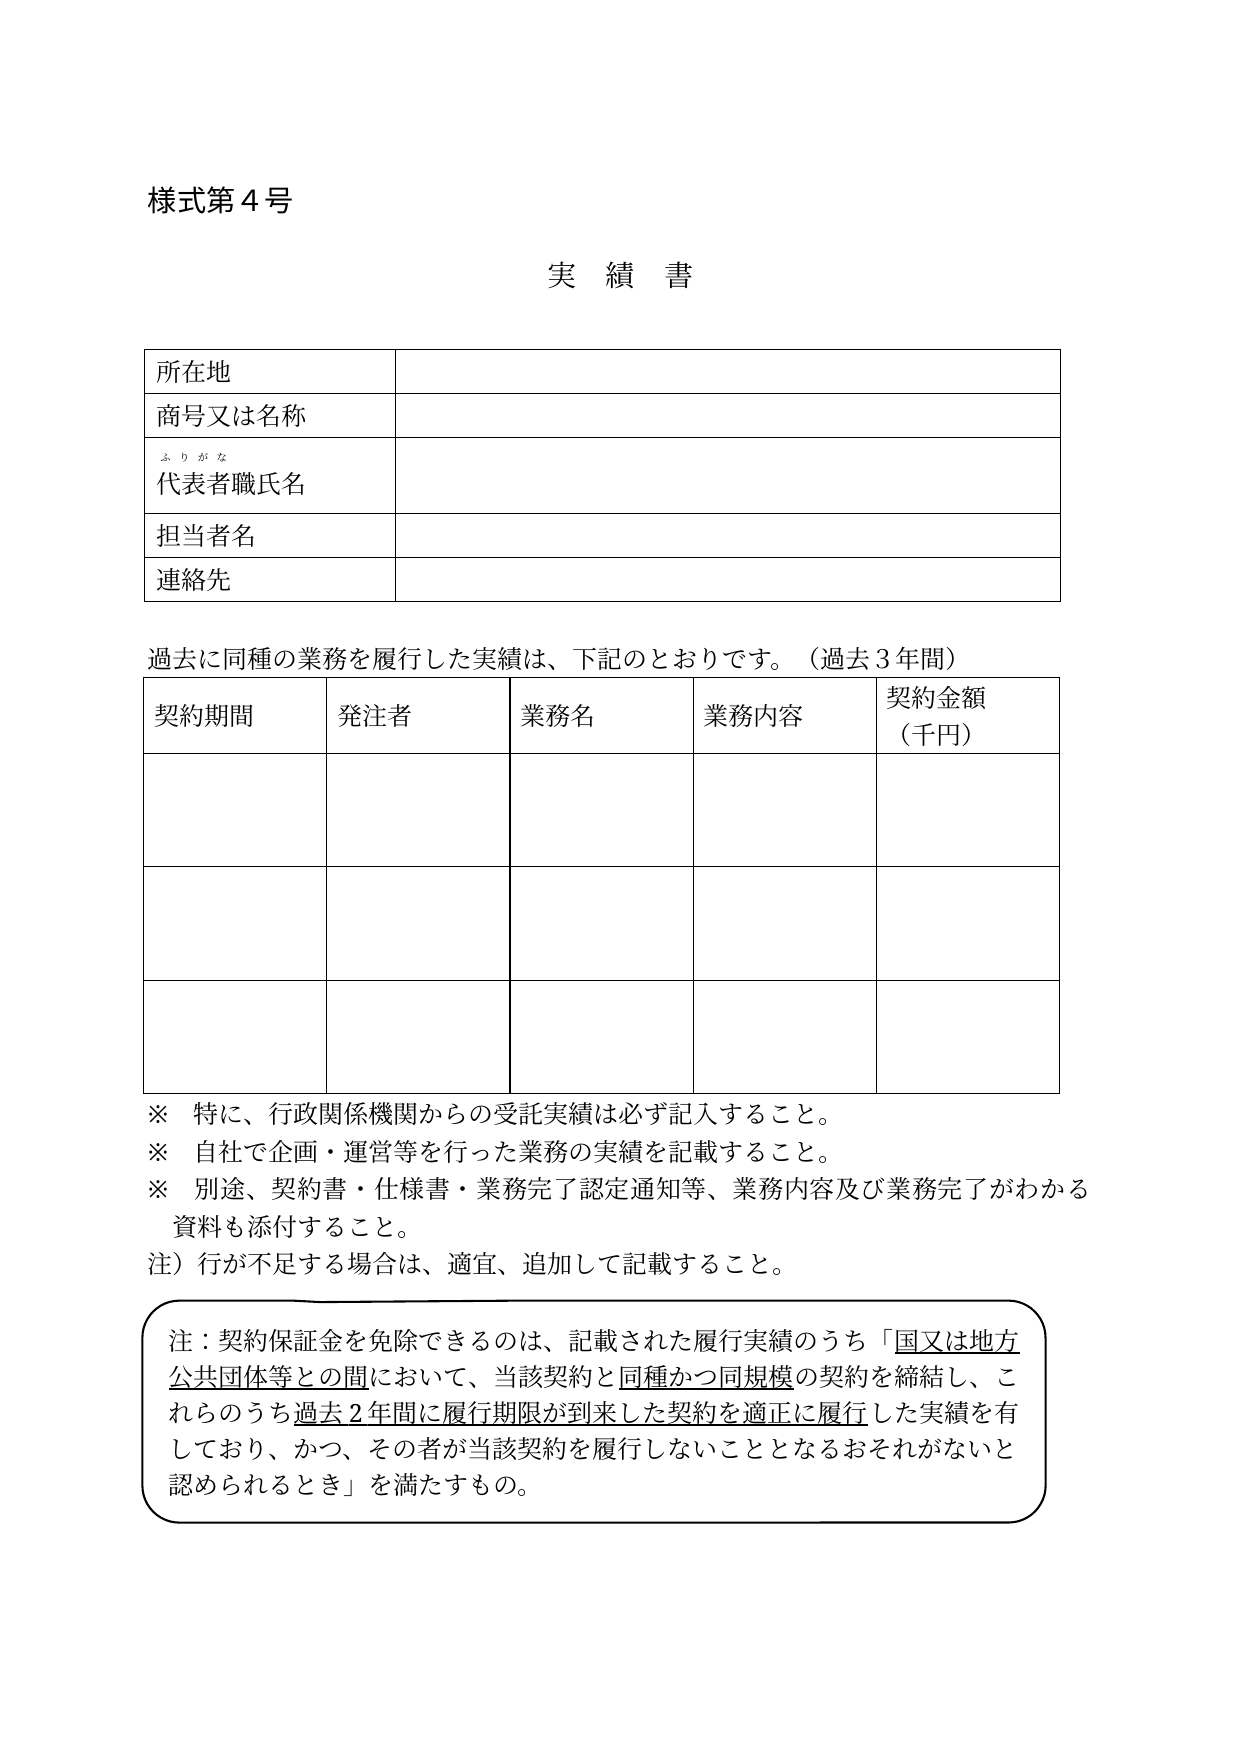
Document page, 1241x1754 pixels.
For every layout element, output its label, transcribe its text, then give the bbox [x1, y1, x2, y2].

text 過去に同種の業務を履行した実績は、下記のとおりです。（過去３年間） [148, 639, 1092, 677]
table_cell [877, 867, 1059, 980]
table_header 発注者 [327, 678, 509, 753]
table_cell [327, 981, 509, 1093]
table_header 業務内容 [694, 678, 876, 753]
table_cell 担当者名 [145, 514, 395, 557]
table_cell [327, 867, 509, 980]
text 様式第４号 [148, 161, 1092, 236]
table_cell [144, 867, 326, 980]
table_cell [877, 754, 1059, 866]
text ※ 自社で企画・運営等を行った業務の実績を記載すること。 [148, 1132, 1092, 1169]
table_cell [877, 981, 1059, 1093]
table_cell [396, 438, 1060, 513]
table_cell [511, 867, 693, 980]
text ※ 特に、行政関係機関からの受託実績は必ず記入すること。 [148, 1094, 1092, 1132]
text 実 績 書 [148, 236, 1092, 311]
table_cell [144, 754, 326, 866]
table_cell [694, 867, 876, 980]
table_header 業務名 [511, 678, 693, 753]
table_cell [144, 981, 326, 1093]
table_cell [694, 981, 876, 1093]
table_cell [694, 754, 876, 866]
text ※ 別途、契約書・仕様書・業務完了認定通知等、業務内容及び業務完了がわかる資料も添付すること。 [148, 1169, 1092, 1244]
table_cell [511, 981, 693, 1093]
table_header 契約期間 [144, 678, 326, 753]
table_cell [511, 754, 693, 866]
table_cell [396, 514, 1060, 557]
table_cell 職氏名 [145, 438, 395, 513]
table_cell [327, 754, 509, 866]
table_cell [396, 394, 1060, 437]
table_cell [396, 558, 1060, 601]
table_header 契約金額 （千円） [877, 678, 1059, 753]
text 注）行が不足する場合は、適宜、追加して記載すること。 [148, 1244, 1092, 1282]
table_header [396, 350, 1060, 393]
table_cell 商号又は名称 [145, 394, 395, 437]
table_cell 連絡先 [145, 558, 395, 601]
table_header 所在地 [145, 350, 395, 393]
